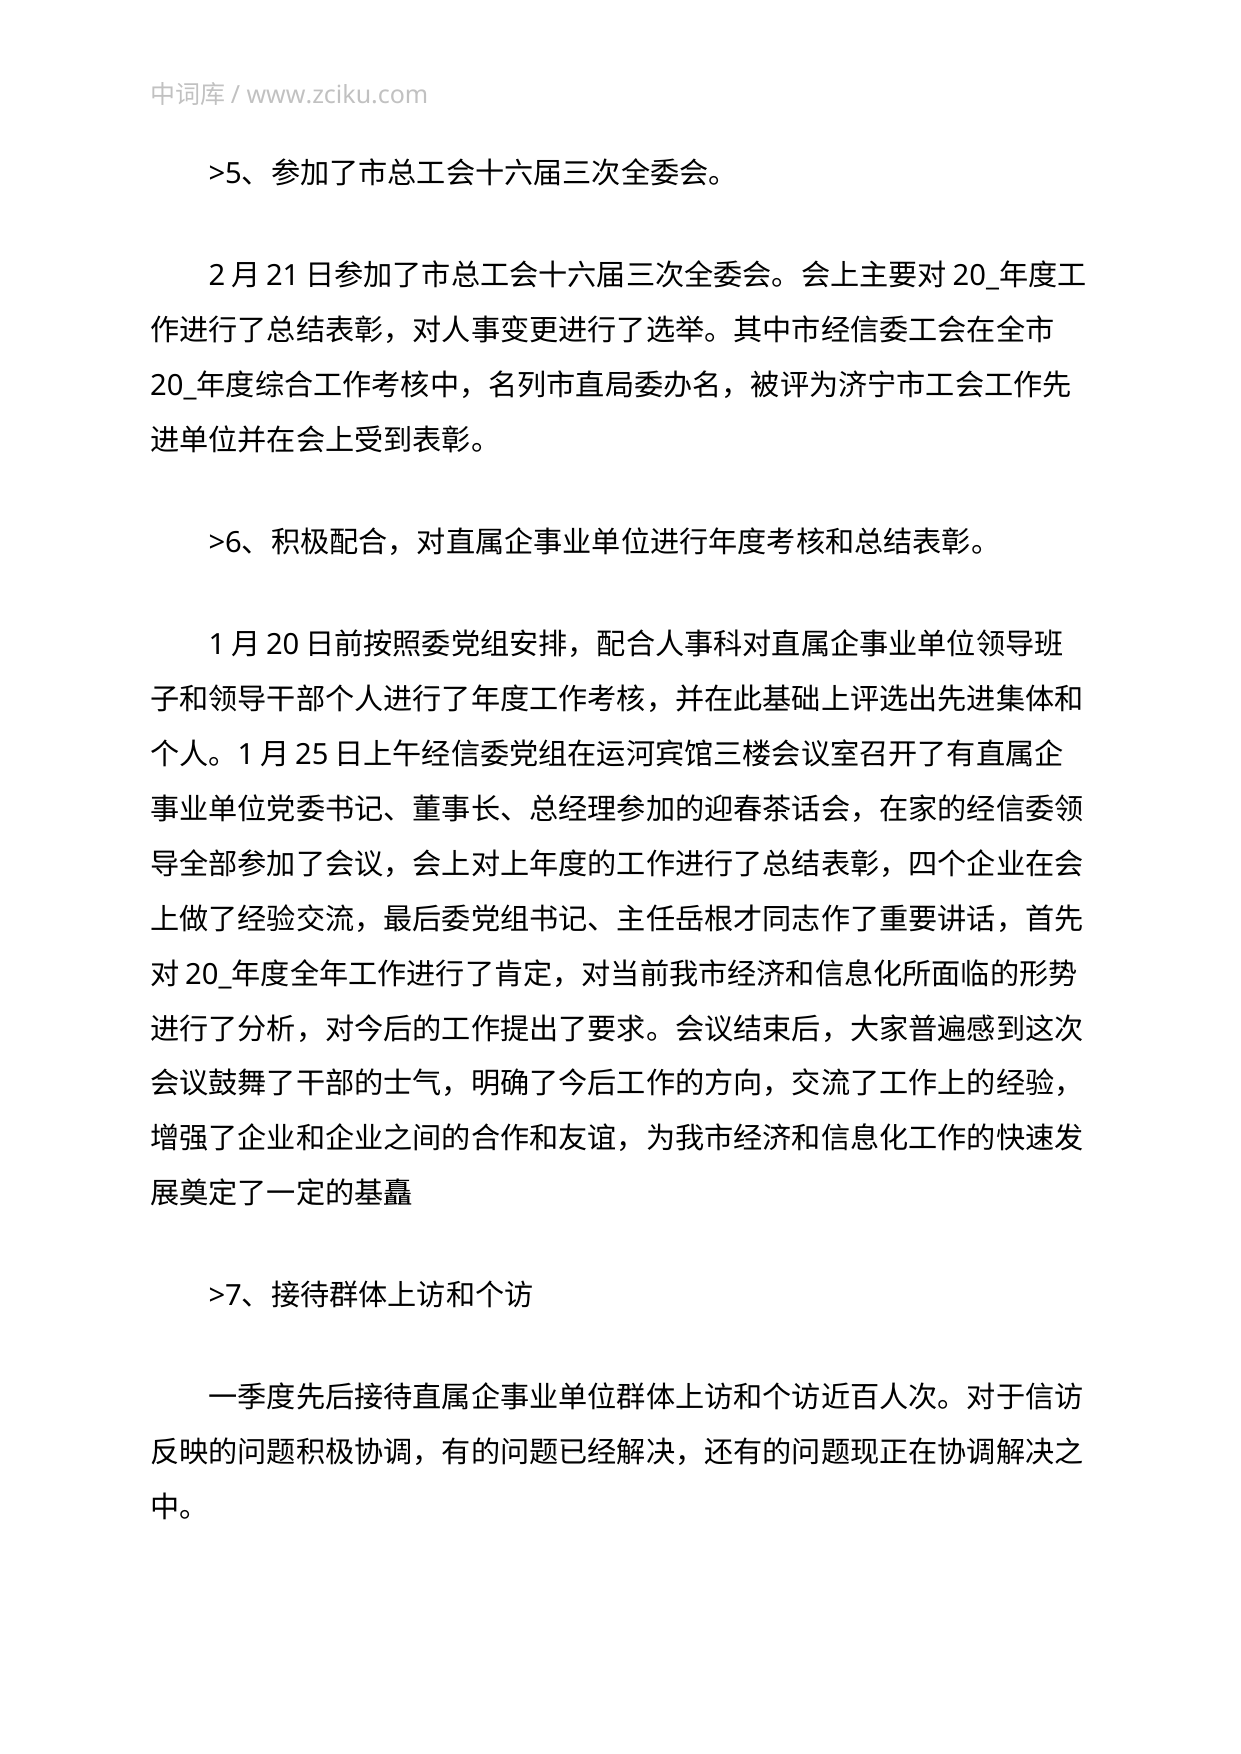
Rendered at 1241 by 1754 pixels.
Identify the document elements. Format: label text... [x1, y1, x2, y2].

text 1月20日前按照委党组安排，配合人事科对直属企事业单位领导班子和领导干部个人进行了年度工作考核，并在此基础上评选出先进集体和个人。1月25日上午经信委党组在运河宾馆三楼会议室召开了有直属企事业单位党委书记、董事长、总经理参加的迎春茶话会，在家的经信委领导全部参加了会议，会上对上年度的工作进行了总结表彰，四个企业在会上做了经验交流，最后委党组书记、主任岳根才同志作了重要讲话，首先对20_年度全年工作进行了肯定，对当前我市经济和信息化所面临的形势进行了分析，对今后的工作提出了要求。会议结束后，大家普遍感到这次会议鼓舞了干部的士气，明确了今后工作的方向，交流了工作上的经验，增强了企业和企业之间的合作和友谊，为我市经济和信息化工作的快速发展奠定了一定的基矗 [150, 621, 1090, 1212]
text >5、参加了市总工会十六届三次全委会。 [150, 150, 1090, 192]
text 2月21日参加了市总工会十六届三次全委会。会上主要对20_年度工作进行了总结表彰，对人事变更进行了选举。其中市经信委工会在全市20_年度综合工作考核中，名列市直局委办名，被评为济宁市工会工作先进单位并在会上受到表彰。 [150, 252, 1090, 459]
text 一季度先后接待直属企事业单位群体上访和个访近百人次。对于信访反映的问题积极协调，有的问题已经解决，还有的问题现正在协调解决之中。 [150, 1374, 1090, 1526]
text >7、接待群体上访和个访 [150, 1272, 1090, 1314]
text >6、积极配合，对直属企事业单位进行年度考核和总结表彰。 [150, 519, 1090, 561]
